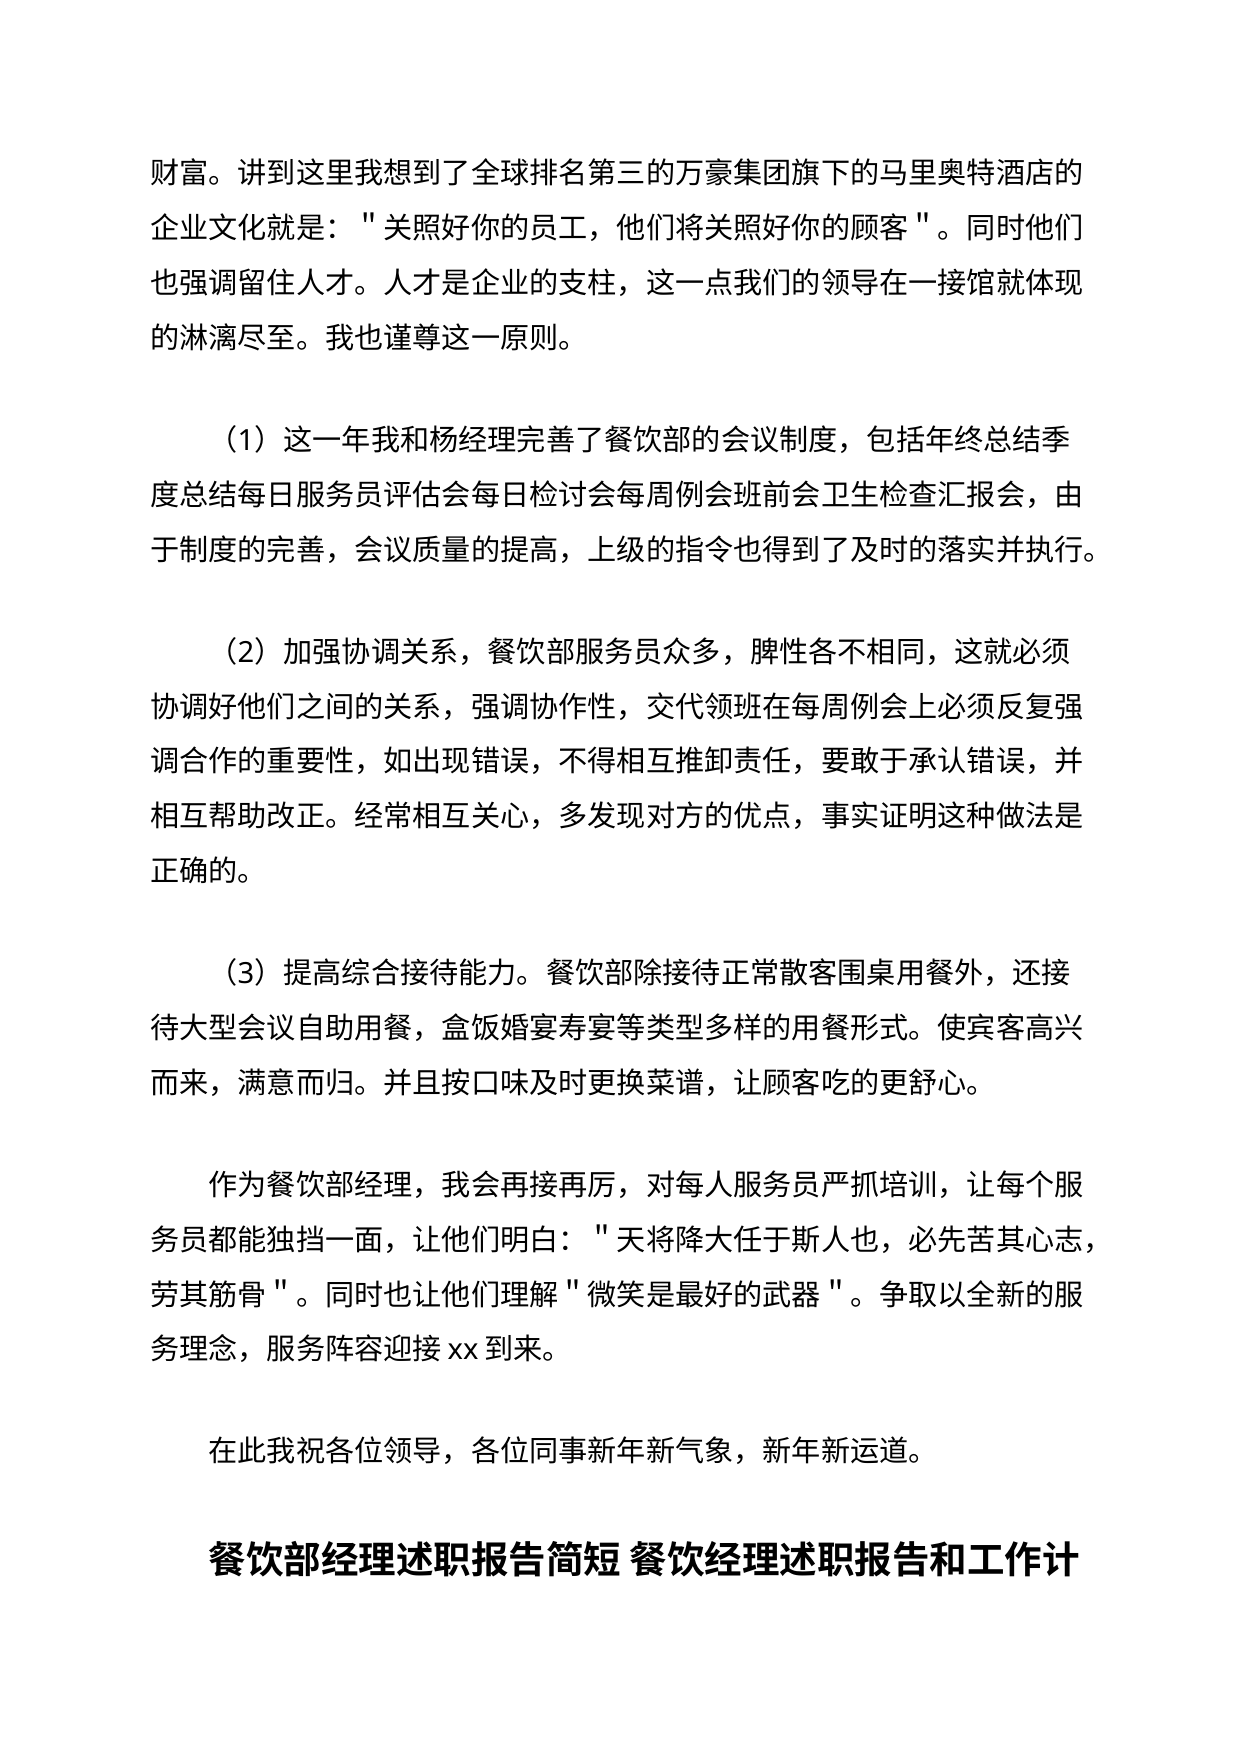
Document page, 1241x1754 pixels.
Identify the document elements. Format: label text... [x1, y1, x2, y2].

text 作为餐饮部经理，我会再接再厉，对每人服务员严抓培训，让每个服务员都能独挡一面，让他们明白：＂天将降大任于斯人也，必先苦其心志，劳其筋骨＂。同时也让他们理解＂微笑是最好的武器＂。争取以全新的服务理念，服务阵容迎接xx到来。 [150, 1161, 1090, 1368]
text （1）这一年我和杨经理完善了餐饮部的会议制度，包括年终总结季度总结每日服务员评估会每日检讨会每周例会班前会卫生检查汇报会，由于制度的完善，会议质量的提高，上级的指令也得到了及时的落实并执行。 [150, 416, 1090, 569]
text 在此我祝各位领导，各位同事新年新气象，新年新运道。 [150, 1428, 1090, 1470]
text （3）提高综合接待能力。餐饮部除接待正常散客围桌用餐外，还接待大型会议自助用餐，盒饭婚宴寿宴等类型多样的用餐形式。使宾客高兴而来，满意而归。并且按口味及时更换菜谱，让顾客吃的更舒心。 [150, 949, 1090, 1102]
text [150, 1530, 1090, 1584]
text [150, 150, 1090, 357]
text （2）加强协调关系，餐饮部服务员众多，脾性各不相同，这就必须协调好他们之间的关系，强调协作性，交代领班在每周例会上必须反复强调合作的重要性，如出现错误，不得相互推卸责任，要敢于承认错误，并相互帮助改正。经常相互关心，多发现对方的优点，事实证明这种做法是正确的。 [150, 628, 1090, 890]
